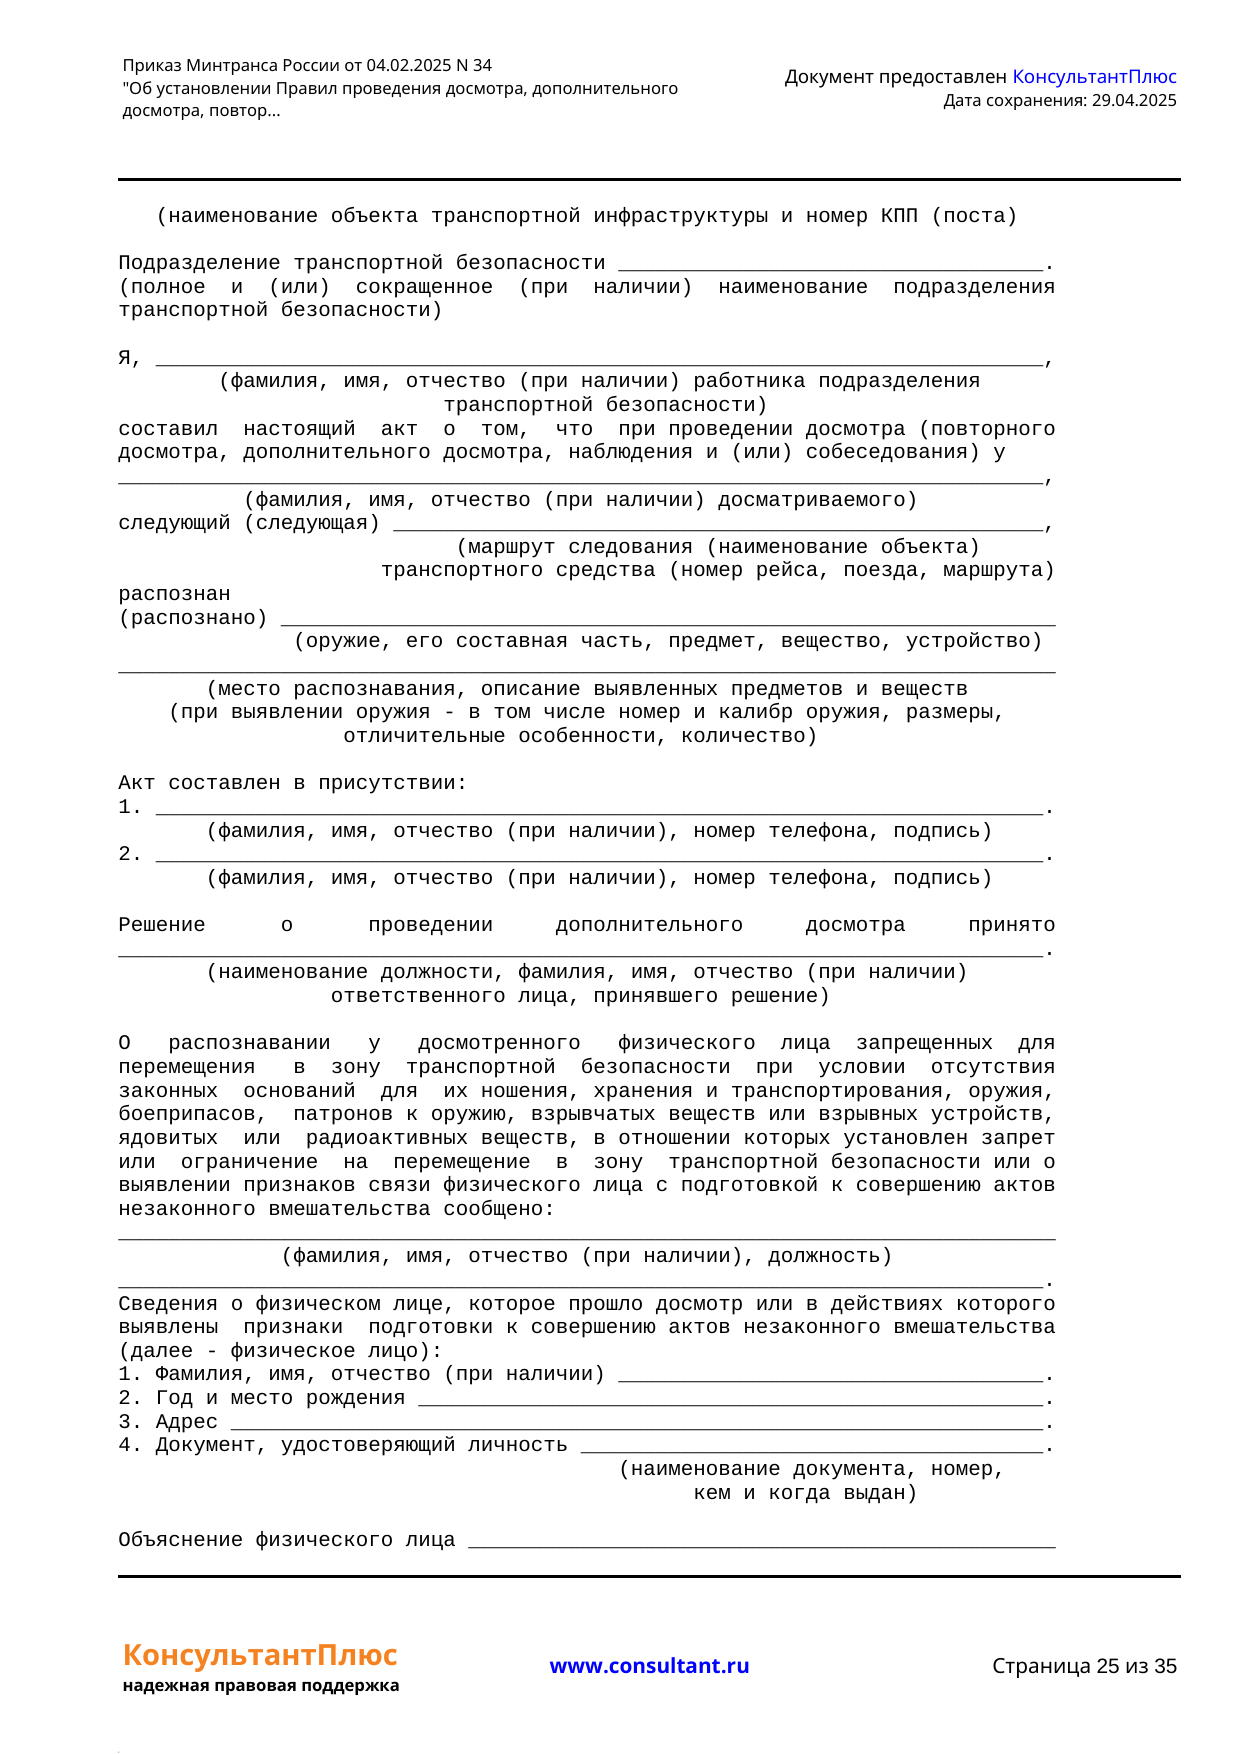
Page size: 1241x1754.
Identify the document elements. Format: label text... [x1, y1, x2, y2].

text Объяснение физического лица _______________________________________________ [118, 1529, 1181, 1553]
text законных оснований для их ношения, хранения и транспортирования, оружия, [118, 1080, 1181, 1103]
text (оружие, его составная часть, предмет, вещество, устройство) [118, 630, 1181, 654]
text (наименование документа, номер, [118, 1458, 1181, 1482]
text (фамилия, имя, отчество (при наличии) работника подразделения [118, 370, 1181, 394]
text (наименование должности, фамилия, имя, отчество (при наличии) [118, 961, 1181, 985]
text боеприпасов, патронов к оружию, взрывчатых веществ или взрывных устройств, [118, 1103, 1181, 1127]
text ___________________________________________________________________________ [118, 1222, 1181, 1245]
text (фамилия, имя, отчество (при наличии), номер телефона, подпись) [118, 819, 1181, 843]
text 1. Фамилия, имя, отчество (при наличии) __________________________________. [118, 1363, 1181, 1387]
text ядовитых или радиоактивных веществ, в отношении которых установлен запрет [118, 1127, 1181, 1151]
text транспортного средства (номер рейса, поезда, маршрута) [118, 559, 1181, 583]
text (фамилия, имя, отчество (при наличии), номер телефона, подпись) [118, 867, 1181, 891]
text 1. _______________________________________________________________________. [118, 796, 1181, 819]
text 4. Документ, удостоверяющий личность _____________________________________. [118, 1434, 1181, 1458]
text перемещения в зону транспортной безопасности при условии отсутствия [118, 1056, 1181, 1080]
text ответственного лица, принявшего решение) [118, 985, 1181, 1009]
text Подразделение транспортной безопасности __________________________________. [118, 252, 1181, 276]
text или ограничение на перемещение в зону транспортной безопасности или о [118, 1151, 1181, 1174]
text транспортной безопасности) [118, 394, 1181, 418]
text кем и когда выдан) [118, 1482, 1181, 1505]
text (маршрут следования (наименование объекта) [118, 536, 1181, 559]
text (место распознавания, описание выявленных предметов и веществ [118, 678, 1181, 701]
text незаконного вмешательства сообщено: [118, 1198, 1181, 1222]
text (полное и (или) сокращенное (при наличии) наименование подразделения [118, 276, 1181, 299]
text О распознавании у досмотренного физического лица запрещенных для [118, 1032, 1181, 1056]
text следующий (следующая) ____________________________________________________, [118, 512, 1181, 536]
text ___________________________________________________________________________ [118, 654, 1181, 678]
text Я, _______________________________________________________________________, [118, 347, 1181, 370]
text (далее - физическое лицо): [118, 1340, 1181, 1363]
text Решение о проведении дополнительного досмотра принято [118, 914, 1181, 938]
text __________________________________________________________________________. [118, 1269, 1181, 1292]
text выявлении признаков связи физического лица с подготовкой к совершению актов [118, 1174, 1181, 1198]
text 3. Адрес _________________________________________________________________. [118, 1411, 1181, 1434]
text составил настоящий акт о том, что при проведении досмотра (повторного [118, 418, 1181, 441]
text __________________________________________________________________________, [118, 465, 1181, 488]
text __________________________________________________________________________. [118, 938, 1181, 961]
text Сведения о физическом лице, которое прошло досмотр или в действиях которого [118, 1292, 1181, 1316]
text распознан [118, 583, 1181, 607]
text выявлены признаки подготовки к совершению актов незаконного вмешательства [118, 1316, 1181, 1340]
text (наименование объекта транспортной инфраструктуры и номер КПП (поста) [118, 205, 1181, 228]
text 2. Год и место рождения __________________________________________________. [118, 1387, 1181, 1411]
text (фамилия, имя, отчество (при наличии), должность) [118, 1245, 1181, 1269]
text (фамилия, имя, отчество (при наличии) досматриваемого) [118, 488, 1181, 512]
text Акт составлен в присутствии: [118, 772, 1181, 796]
text (при выявлении оружия - в том числе номер и калибр оружия, размеры, [118, 701, 1181, 725]
text транспортной безопасности) [118, 299, 1181, 323]
text 2. _______________________________________________________________________. [118, 843, 1181, 867]
text (распознано) ______________________________________________________________ [118, 607, 1181, 630]
text отличительные особенности, количество) [118, 725, 1181, 749]
text досмотра, дополнительного досмотра, наблюдения и (или) собеседования) у [118, 441, 1181, 465]
